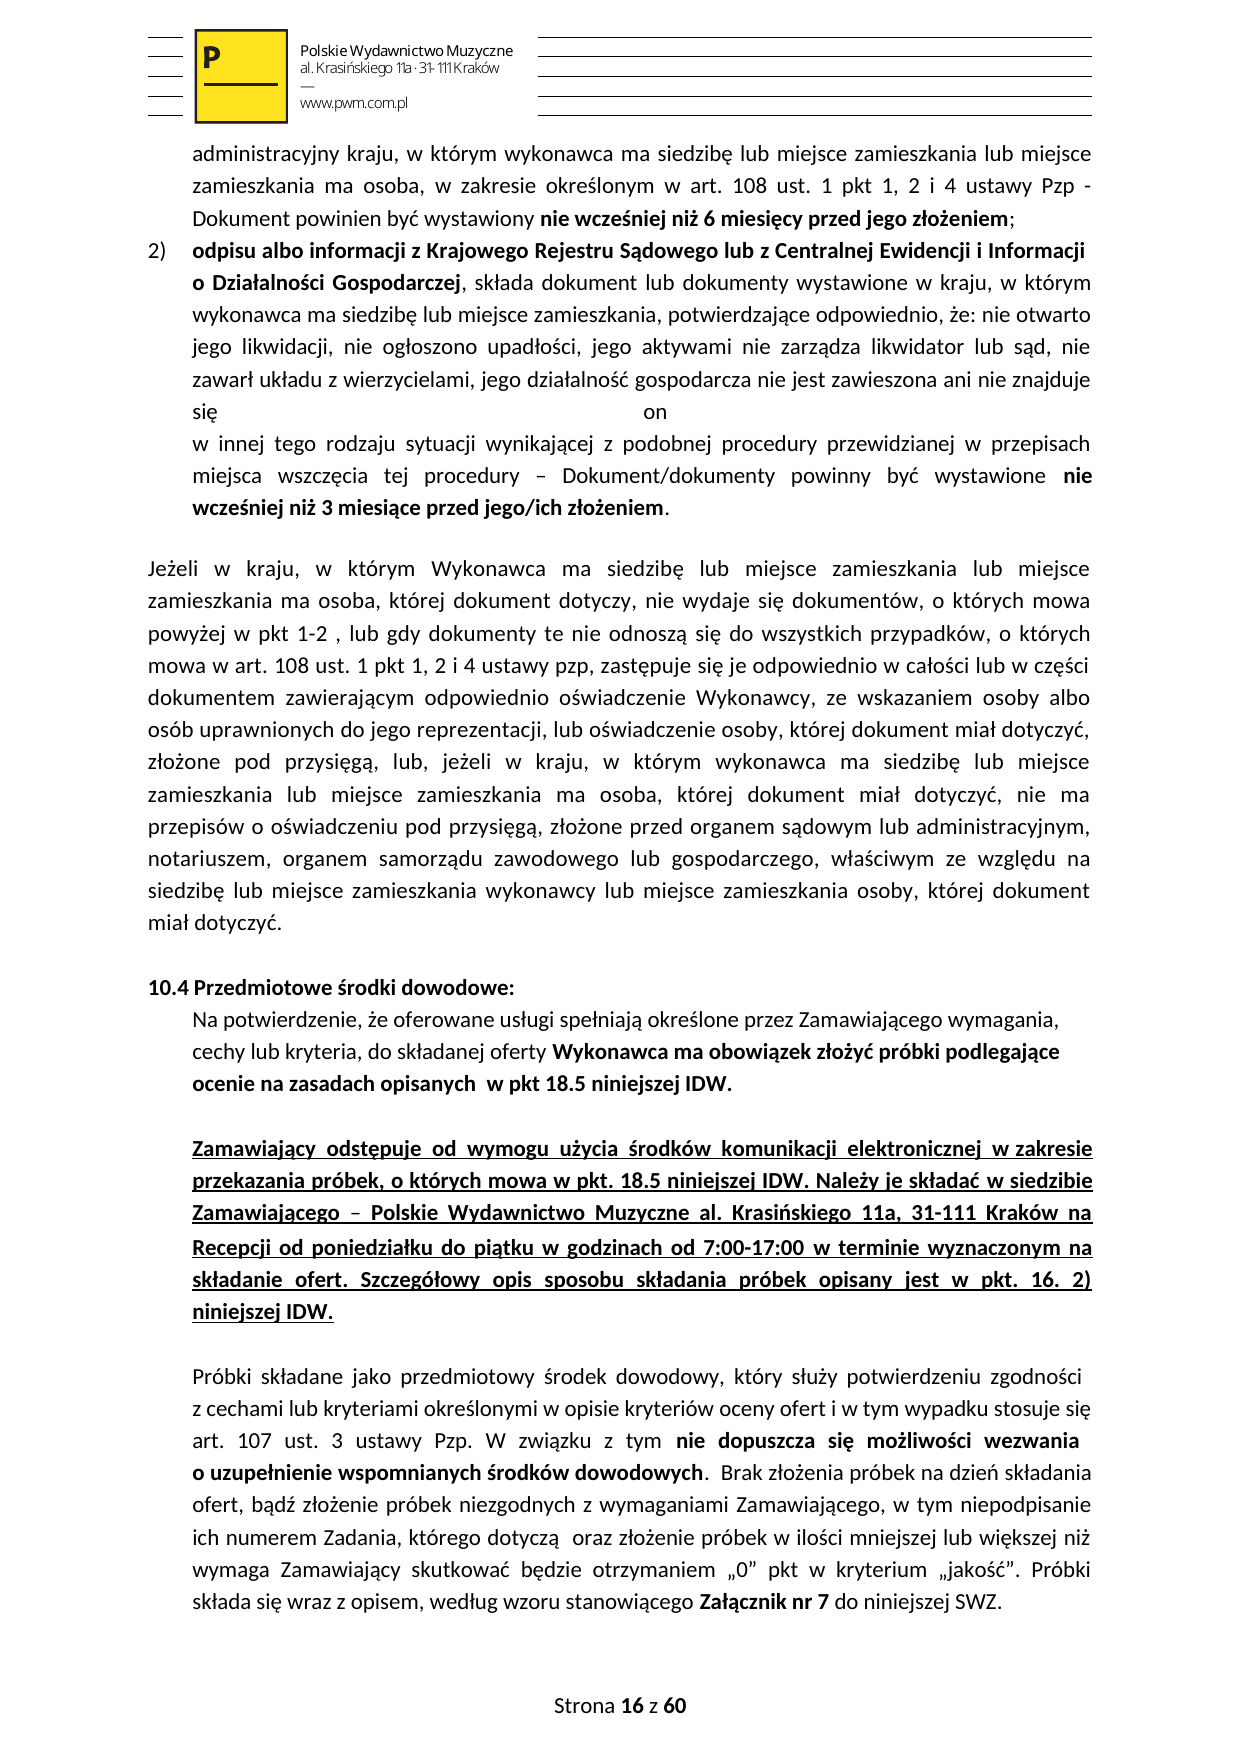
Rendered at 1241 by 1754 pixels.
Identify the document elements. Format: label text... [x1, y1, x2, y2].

text Zamawiający odstępuje od wymogu użycia środków komunikacji elektronicznej w zakresie przekazania próbek, o których mowa w pkt. 18.5 niniejszej IDW. Należy je składać w siedzibie Zamawiającego – Polskie Wydawnictwo Muzyczne al. Krasińskiego 11a, 31-111 Kraków na Recepcji od poniedziałku do piątku w godzinach od 7:00-17:00 w terminie wyznaczonym na składanie ofert. Szczegółowy opis sposobu składania próbek opisany jest w pkt. 16. 2) niniejszej IDW. [192, 1258, 1093, 1326]
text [148, 139, 1093, 232]
subtitle 10.4 Przedmiotowe środki dowodowe: [148, 973, 1093, 1001]
text Zamawiający odstępuje od wymogu użycia środków komunikacji elektronicznej w zakresie przekazania próbek, o których mowa w pkt. 18.5 niniejszej IDW. Należy je składać w siedzibie Zamawiającego – Polskie Wydawnictwo Muzyczne al. Krasińskiego 11a, 31-111 Kraków na Recepcji od poniedziałku do piątku w godzinach od 7:00-17:00 w terminie wyznaczonym na składanie ofert. Szczegółowy opis sposobu składania próbek opisany jest w pkt. 16. 2) niniejszej IDW. [192, 1224, 1093, 1257]
text 2) odpisu albo informacji z Krajowego Rejestru Sądowego lub z Centralnej Ewidencji i Informacji o Działalności Gospodarczej, składa dokument lub dokumenty wystawione w kraju, w którym wykonawca ma siedzibę lub miejsce zamieszkania, potwierdzające odpowiednio, że: nie otwarto jego likwidacji, nie ogłoszono upadłości, jego aktywami nie zarządza likwidator lub sąd, nie zawarł układu z wierzycielami, jego działalność gospodarcza nie jest zawieszona ani nie znajduje się on w innej tego rodzaju sytuacji wynikającej z podobnej procedury przewidzianej w przepisach miejsca wszczęcia tej procedury – Dokument/dokumenty powinny być wystawione nie wcześniej niż 3 miesiące przed jego/ich złożeniem. [148, 236, 1093, 521]
text Próbki składane jako przedmiotowy środek dowodowy, który służy potwierdzeniu zgodności z cechami lub kryteriami określonymi w opisie kryteriów oceny ofert i w tym wypadku stosuje się art. 107 ust. 3 ustawy Pzp. W związku z tym nie dopuszcza się możliwości wezwania o uzupełnienie wspomnianych środków dowodowych. Brak złożenia próbek na dzień składania ofert, bądź złożenie próbek niezgodnych z wymaganiami Zamawiającego, w tym niepodpisanie ich numerem Zadania, którego dotyczą oraz złożenie próbek w ilości mniejszej lub większej niż wymaga Zamawiający skutkować będzie otrzymaniem „0” pkt w kryterium „jakość”. Próbki składa się wraz z opisem, według wzoru stanowiącego Załącznik nr 7 do niniejszej SWZ. [192, 1362, 1093, 1615]
text Zamawiający odstępuje od wymogu użycia środków komunikacji elektronicznej w zakresie przekazania próbek, o których mowa w pkt. 18.5 niniejszej IDW. Należy je składać w siedzibie Zamawiającego – Polskie Wydawnictwo Muzyczne al. Krasińskiego 11a, 31-111 Kraków na Recepcji od poniedziałku do piątku w godzinach od 7:00-17:00 w terminie wyznaczonym na składanie ofert. Szczegółowy opis sposobu składania próbek opisany jest w pkt. 16. 2) niniejszej IDW. [192, 1192, 1093, 1222]
text Jeżeli w kraju, w którym Wykonawca ma siedzibę lub miejsce zamieszkania lub miejsce zamieszkania ma osoba, której dokument dotyczy, nie wydaje się dokumentów, o których mowa powyżej w pkt 1-2 , lub gdy dokumenty te nie odnoszą się do wszystkich przypadków, o których mowa w art. 108 ust. 1 pkt 1, 2 i 4 ustawy pzp, zastępuje się je odpowiednio w całości lub w części dokumentem zawierającym odpowiednio oświadczenie Wykonawcy, ze wskazaniem osoby albo osób uprawnionych do jego reprezentacji, lub oświadczenie osoby, której dokument miał dotyczyć, złożone pod przysięgą, lub, jeżeli w kraju, w którym wykonawca ma siedzibę lub miejsce zamieszkania lub miejsce zamieszkania ma osoba, której dokument miał dotyczyć, nie ma przepisów o oświadczeniu pod przysięgą, złożone przed organem sądowym lub administracyjnym, notariuszem, organem samorządu zawodowego lub gospodarczego, właściwym ze względu na siedzibę lub miejsce zamieszkania wykonawcy lub miejsce zamieszkania osoby, której dokument miał dotyczyć. [148, 554, 1093, 936]
text Zamawiający odstępuje od wymogu użycia środków komunikacji elektronicznej w zakresie przekazania próbek, o których mowa w pkt. 18.5 niniejszej IDW. Należy je składać w siedzibie Zamawiającego – Polskie Wydawnictwo Muzyczne al. Krasińskiego 11a, 31-111 Kraków na Recepcji od poniedziałku do piątku w godzinach od 7:00-17:00 w terminie wyznaczonym na składanie ofert. Szczegółowy opis sposobu składania próbek opisany jest w pkt. 16. 2) niniejszej IDW. [192, 1159, 1093, 1190]
text Na potwierdzenie, że oferowane usługi spełniają określone przez Zamawiającego wymagania, cechy lub kryteria, do składanej oferty Wykonawca ma obowiązek złożyć próbki podlegające ocenie na zasadach opisanych w pkt 18.5 niniejszej IDW. [192, 1005, 1093, 1097]
